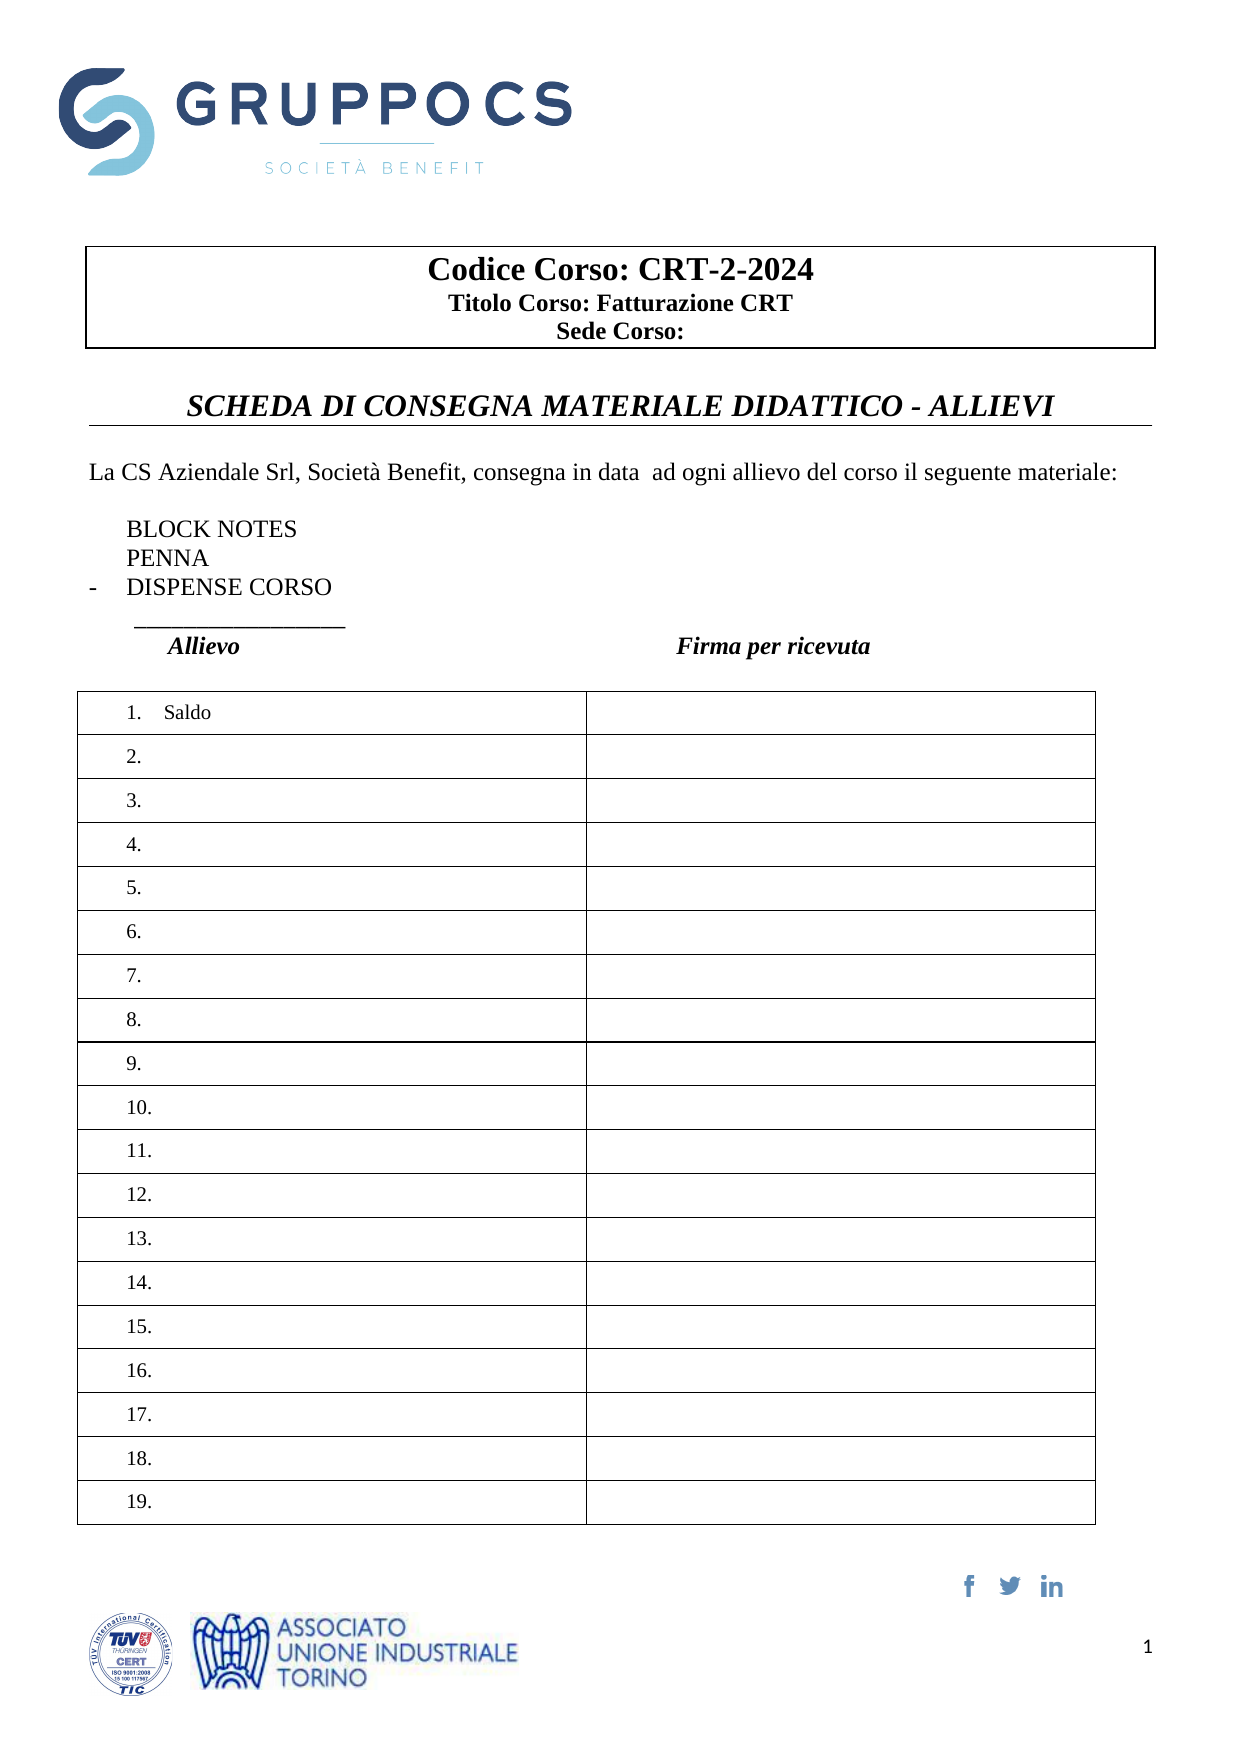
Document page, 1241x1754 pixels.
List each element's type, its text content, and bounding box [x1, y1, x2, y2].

table_cell [78, 823, 586, 866]
table_cell [587, 735, 1095, 778]
table_cell [78, 955, 586, 997]
table_cell [587, 1174, 1095, 1217]
table_cell [587, 867, 1095, 910]
table_cell [587, 1306, 1095, 1348]
table_cell [78, 1043, 586, 1085]
picture [89, 1613, 173, 1696]
table_cell [587, 1043, 1095, 1085]
table_cell [587, 1130, 1095, 1173]
table_cell [78, 999, 586, 1041]
table_cell [587, 1437, 1095, 1480]
table_cell [78, 1086, 586, 1129]
table_cell [587, 1086, 1095, 1129]
table_cell [587, 823, 1095, 866]
table_cell [587, 779, 1095, 822]
table_cell [78, 1349, 586, 1392]
text _________________ [88, 601, 1152, 631]
table_cell [587, 1218, 1095, 1261]
table_cell [78, 1481, 586, 1524]
picture [964, 1575, 1063, 1597]
table_cell [587, 1262, 1095, 1304]
table_cell [78, 1130, 586, 1173]
text Codice Corso: CRT-2-2024 [87, 247, 1154, 288]
table_cell [78, 911, 586, 954]
table_cell [78, 1306, 586, 1348]
table_cell [587, 955, 1095, 997]
table_cell [587, 1393, 1095, 1436]
picture [58, 68, 580, 178]
table_cell [587, 999, 1095, 1041]
table_header Saldo [78, 692, 586, 734]
table_cell [78, 867, 586, 910]
table_cell [78, 1393, 586, 1436]
table_cell [78, 1437, 586, 1480]
text PENNA [126, 543, 1152, 572]
text SCHEDA DI CONSEGNA MATERIALE DIDATTICO - ALLIEVI [88, 387, 1152, 426]
table_cell [78, 735, 586, 778]
table_cell [78, 1218, 586, 1261]
text Sede Corso: [87, 313, 1154, 347]
table_cell [78, 779, 586, 822]
text BLOCK NOTES [126, 514, 1152, 543]
table_cell [587, 911, 1095, 954]
table_header [587, 692, 1095, 734]
picture [190, 1612, 520, 1690]
text Titolo Corso: Fatturazione CRT [88, 288, 1152, 313]
text Allievo Firma per ricevuta [88, 631, 1152, 660]
table_cell [78, 1174, 586, 1217]
table_cell [587, 1481, 1095, 1524]
list DISPENSE CORSO [88, 572, 1152, 601]
text La CS Aziendale Srl, Società Benefit, consegna in data ad ogni allievo del corso il seguente materiale: [88, 457, 1152, 486]
table_cell [78, 1262, 586, 1304]
table_cell [587, 1349, 1095, 1392]
